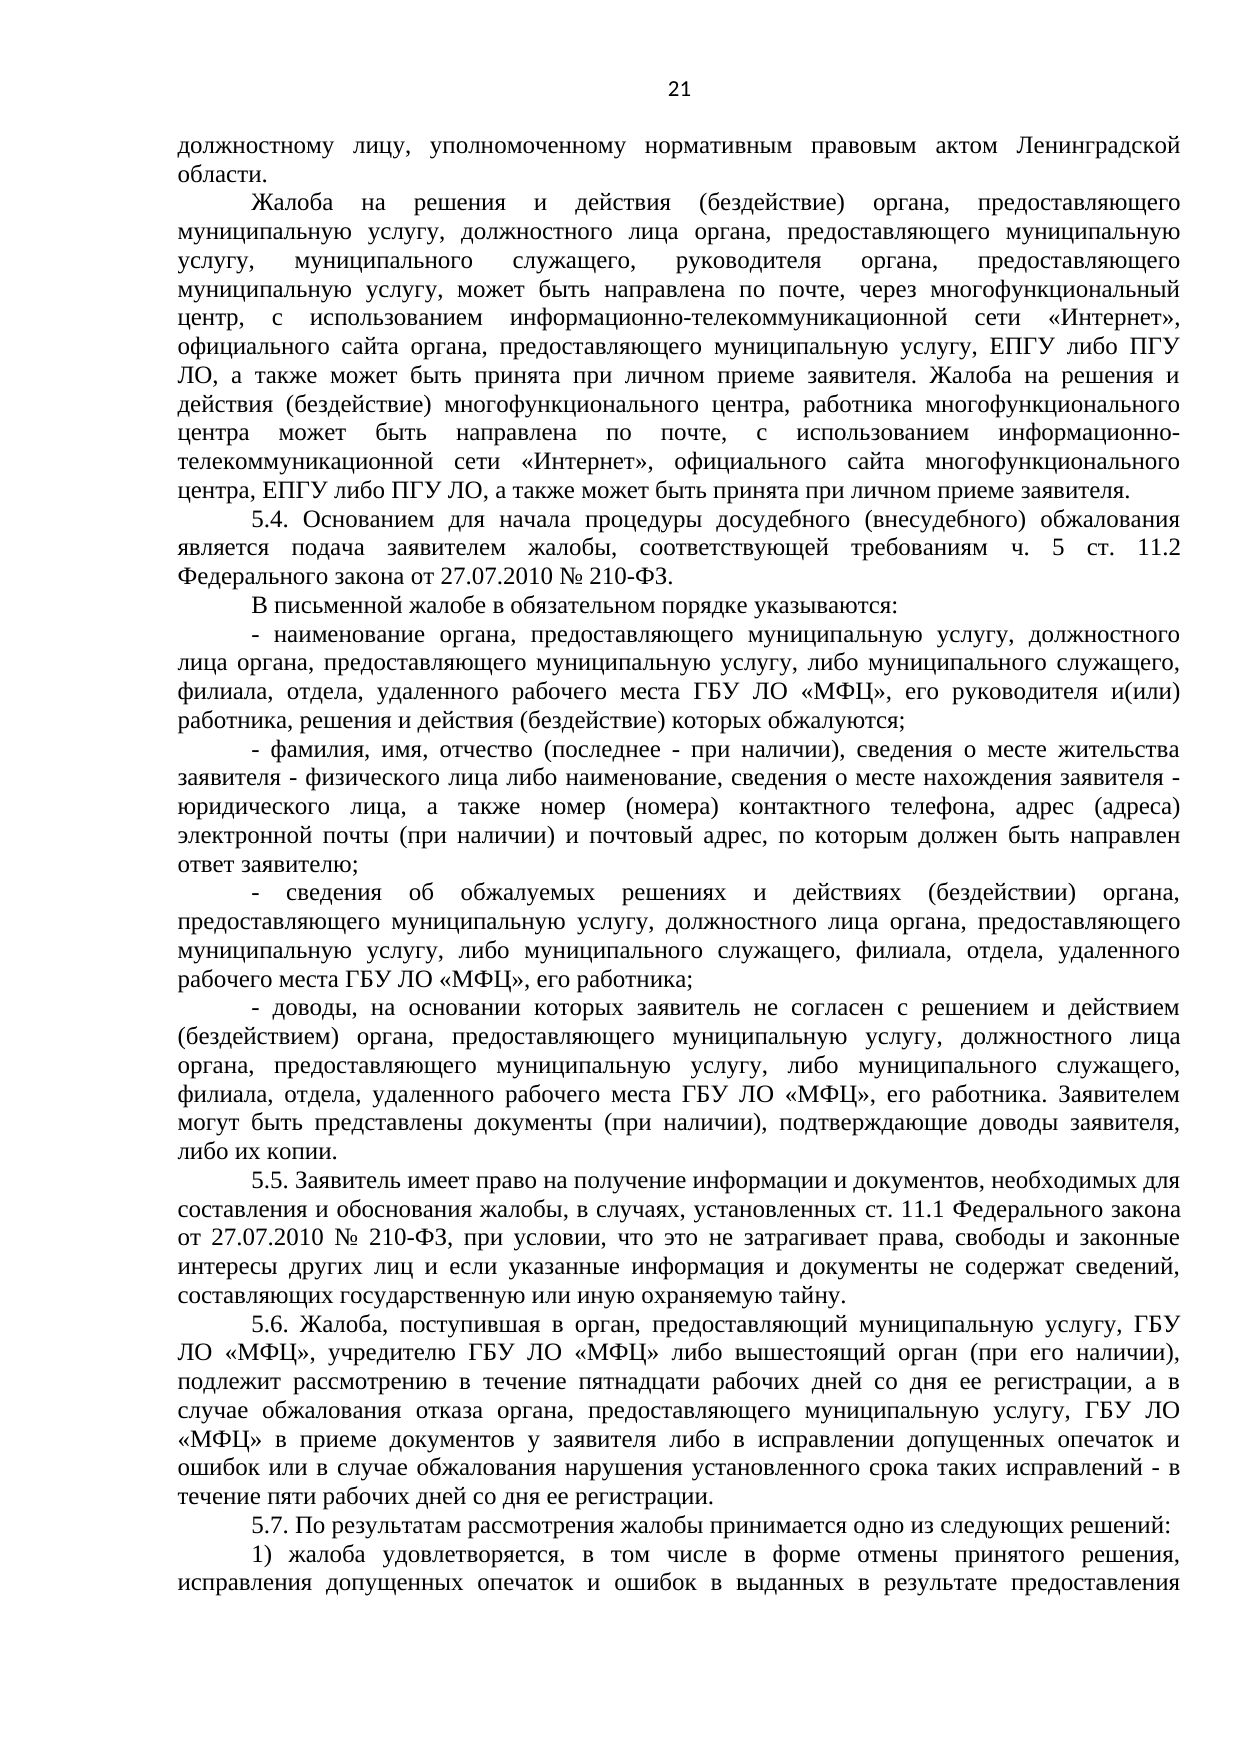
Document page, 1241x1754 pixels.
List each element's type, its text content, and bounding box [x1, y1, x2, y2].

text 5.4. Основанием для начала процедуры досудебного (внесудебного) обжалования является подача заявителем жалобы, соответствующей требованиям ч. 5 ст. 11.2 Федерального закона от 27.07.2010 № 210-ФЗ. [177, 504, 1181, 590]
text 5.6. Жалоба, поступившая в орган, предоставляющий муниципальную услугу, ГБУ ЛО «МФЦ», учредителю ГБУ ЛО «МФЦ» либо вышестоящий орган (при его наличии), подлежит рассмотрению в течение пятнадцати рабочих дней со дня ее регистрации, а в случае обжалования отказа органа, предоставляющего муниципальную услугу, ГБУ ЛО «МФЦ» в приеме документов у заявителя либо в исправлении допущенных опечаток и ошибок или в случае обжалования нарушения установленного срока таких исправлений - в течение пяти рабочих дней со дня ее регистрации. [177, 1309, 1181, 1510]
text 5.7. По результатам рассмотрения жалобы принимается одно из следующих решений: [177, 1510, 1181, 1539]
text В письменной жалобе в обязательном порядке указываются: [177, 590, 1181, 619]
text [177, 130, 1181, 187]
text - доводы, на основании которых заявитель не согласен с решением и действием (бездействием) органа, предоставляющего муниципальную услугу, должностного лица органа, предоставляющего муниципальную услугу, либо муниципального служащего, филиала, отдела, удаленного рабочего места ГБУ ЛО «МФЦ», его работника. Заявителем могут быть представлены документы (при наличии), подтверждающие доводы заявителя, либо их копии. [177, 992, 1181, 1165]
text - наименование органа, предоставляющего муниципальную услугу, должностного лица органа, предоставляющего муниципальную услугу, либо муниципального служащего, филиала, отдела, удаленного рабочего места ГБУ ЛО «МФЦ», его руководителя и(или) работника, решения и действия (бездействие) которых обжалуются; [177, 619, 1181, 734]
text 5.5. Заявитель имеет право на получение информации и документов, необходимых для составления и обоснования жалобы, в случаях, установленных ст. 11.1 Федерального закона от 27.07.2010 № 210-ФЗ, при условии, что это не затрагивает права, свободы и законные интересы других лиц и если указанные информация и документы не содержат сведений, составляющих государственную или иную охраняемую тайну. [177, 1165, 1181, 1309]
text - фамилия, имя, отчество (последнее - при наличии), сведения о месте жительства заявителя - физического лица либо наименование, сведения о месте нахождения заявителя - юридического лица, а также номер (номера) контактного телефона, адрес (адреса) электронной почты (при наличии) и почтовый адрес, по которым должен быть направлен ответ заявителю; [177, 734, 1181, 877]
text Жалоба на решения и действия (бездействие) органа, предоставляющего муниципальную услугу, должностного лица органа, предоставляющего муниципальную услугу, муниципального служащего, руководителя органа, предоставляющего муниципальную услугу, может быть направлена по почте, через многофункциональный центр, с использованием информационно-телекоммуникационной сети «Интернет», официального сайта органа, предоставляющего муниципальную услугу, ЕПГУ либо ПГУ ЛО, а также может быть принята при личном приеме заявителя. Жалоба на решения и действия (бездействие) многофункционального центра, работника многофункционального центра может быть направлена по почте, с использованием информационно-телекоммуникационной сети «Интернет», официального сайта многофункционального центра, ЕПГУ либо ПГУ ЛО, а также может быть принята при личном приеме заявителя. [177, 187, 1181, 504]
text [177, 1539, 1181, 1596]
text - сведения об обжалуемых решениях и действиях (бездействии) органа, предоставляющего муниципальную услугу, должностного лица органа, предоставляющего муниципальную услугу, либо муниципального служащего, филиала, отдела, удаленного рабочего места ГБУ ЛО «МФЦ», его работника; [177, 877, 1181, 992]
